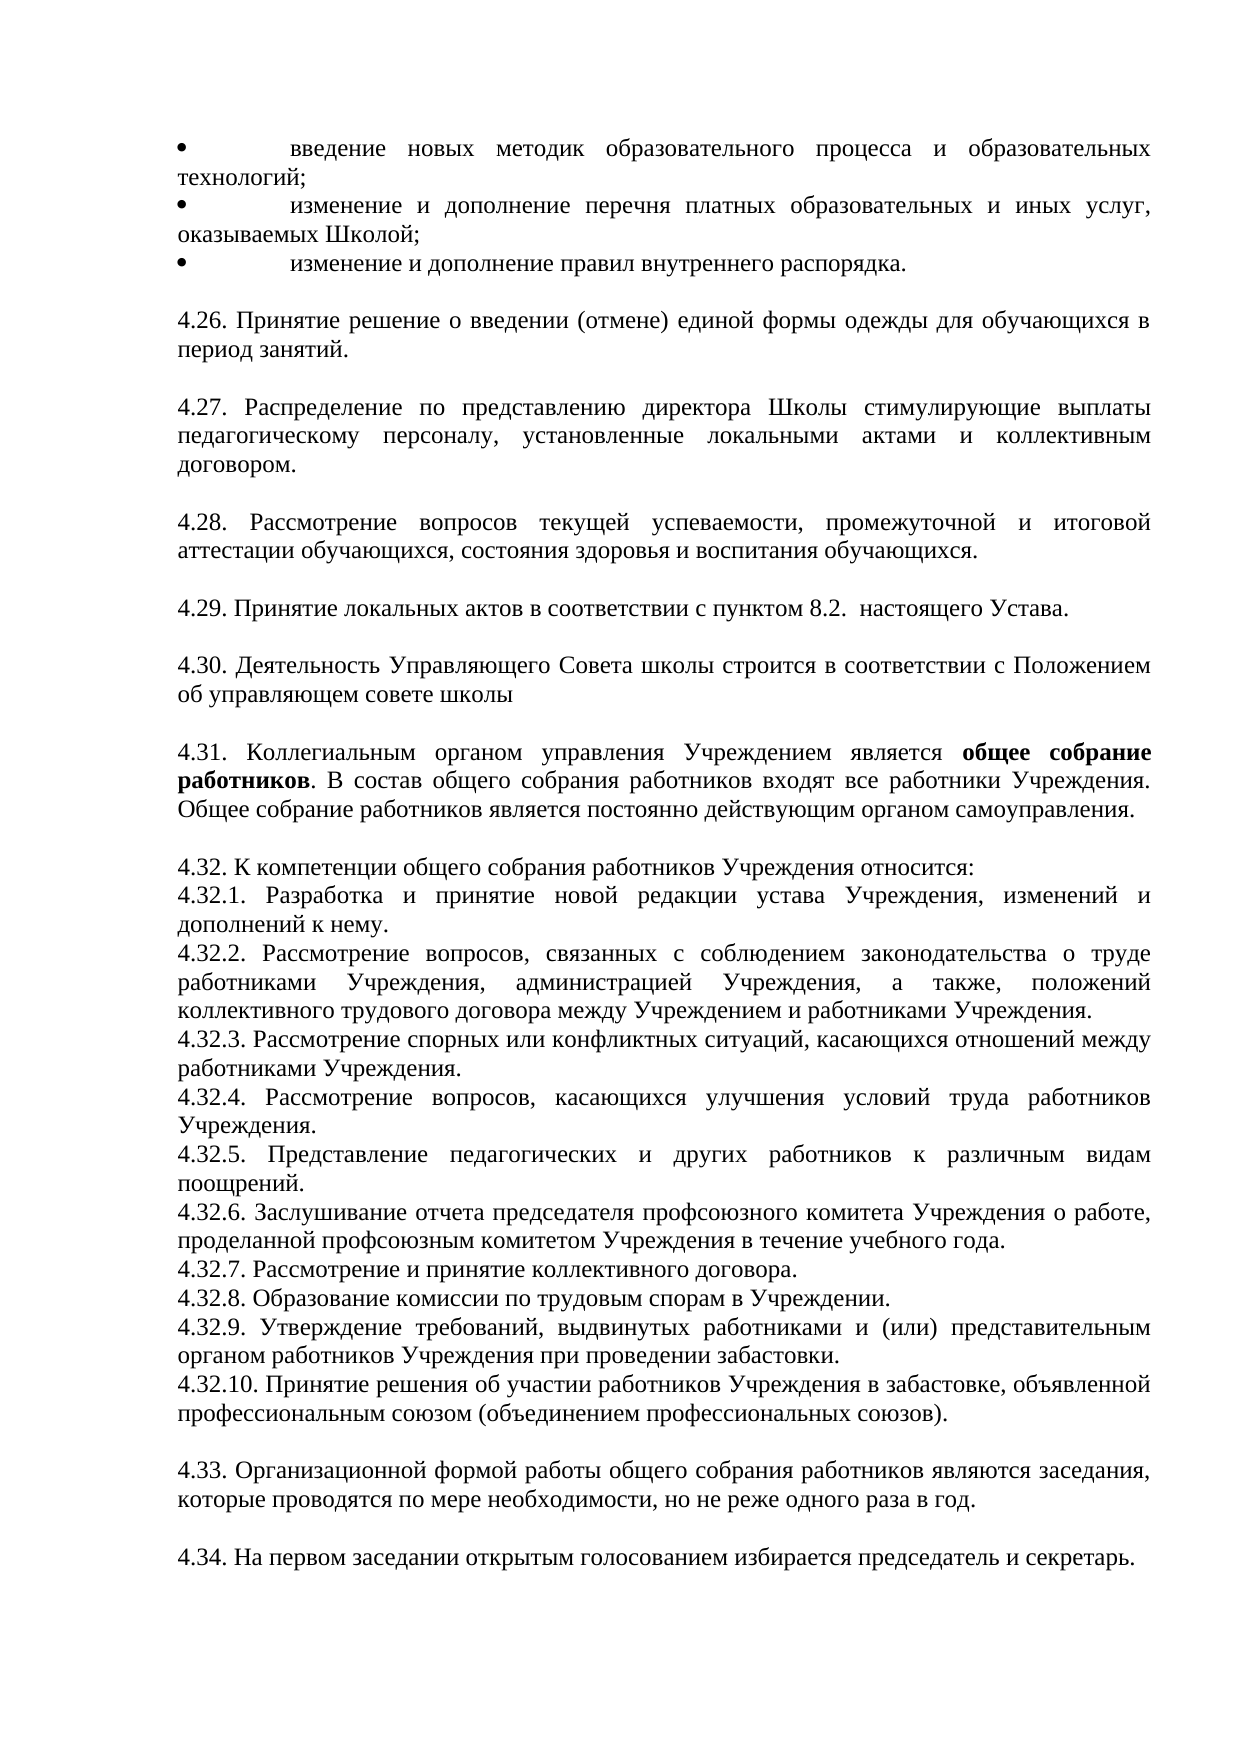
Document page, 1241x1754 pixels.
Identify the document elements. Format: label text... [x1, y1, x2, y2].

text 4.32.10. Принятие решения об участии работников Учреждения в забастовке, объявленной профессиональным союзом (объединением профессиональных союзов). [177, 1369, 1152, 1427]
text 4.32.7. Рассмотрение и принятие коллективного договора. [177, 1254, 1152, 1283]
list изменение и дополнение правил внутреннего распорядка. [177, 248, 1152, 277]
text 4.30. Деятельность Управляющего Совета школы строится в соответствии с Положением об управляющем совете школы [177, 650, 1152, 708]
text 4.31. Коллегиальным органом управления Учреждением является общее собрание работников. В состав общего собрания работников входят все работники Учреждения. Общее собрание работников является постоянно действующим органом самоуправления. [177, 737, 1152, 823]
text 4.33. Организационной формой работы общего собрания работников являются заседания, которые проводятся по мере необходимости, но не реже одного раза в год. [177, 1455, 1152, 1513]
text 4.34. На первом заседании открытым голосованием избирается председатель и секретарь. [177, 1542, 1152, 1570]
text 4.32.1. Разработка и принятие новой редакции устава Учреждения, изменений и дополнений к нему. [177, 880, 1152, 938]
text 4.32. К компетенции общего собрания работников Учреждения относится: [177, 852, 1152, 880]
text 4.26. Принятие решение о введении (отмене) единой формы одежды для обучающихся в период занятий. [177, 305, 1152, 363]
list введение новых методик образовательного процесса и образовательных технологий; [177, 133, 1152, 190]
list изменение и дополнение перечня платных образовательных и иных услуг, оказываемых Школой; [177, 190, 1152, 248]
text 4.32.4. Рассмотрение вопросов, касающихся улучшения условий труда работников Учреждения. [177, 1082, 1152, 1139]
text 4.29. Принятие локальных актов в соответствии с пунктом 8.2. настоящего Устава. [177, 593, 1152, 622]
text 4.28. Рассмотрение вопросов текущей успеваемости, промежуточной и итоговой аттестации обучающихся, состояния здоровья и воспитания обучающихся. [177, 507, 1152, 564]
text 4.32.6. Заслушивание отчета председателя профсоюзного комитета Учреждения о работе, проделанной профсоюзным комитетом Учреждения в течение учебного года. [177, 1197, 1152, 1254]
text 4.27. Распределение по представлению директора Школы стимулирующие выплаты педагогическому персоналу, установленные локальными актами и коллективным договором. [177, 392, 1152, 478]
text 4.32.5. Представление педагогических и других работников к различным видам поощрений. [177, 1139, 1152, 1197]
text 4.32.3. Рассмотрение спорных или конфликтных ситуаций, касающихся отношений между работниками Учреждения. [177, 1024, 1152, 1082]
text 4.32.9. Утверждение требований, выдвинутых работниками и (или) представительным органом работников Учреждения при проведении забастовки. [177, 1312, 1152, 1369]
text 4.32.2. Рассмотрение вопросов, связанных с соблюдением законодательства о труде работниками Учреждения, администрацией Учреждения, а также, положений коллективного трудового договора между Учреждением и работниками Учреждения. [177, 938, 1152, 1024]
text 4.32.8. Образование комиссии по трудовым спорам в Учреждении. [177, 1283, 1152, 1312]
